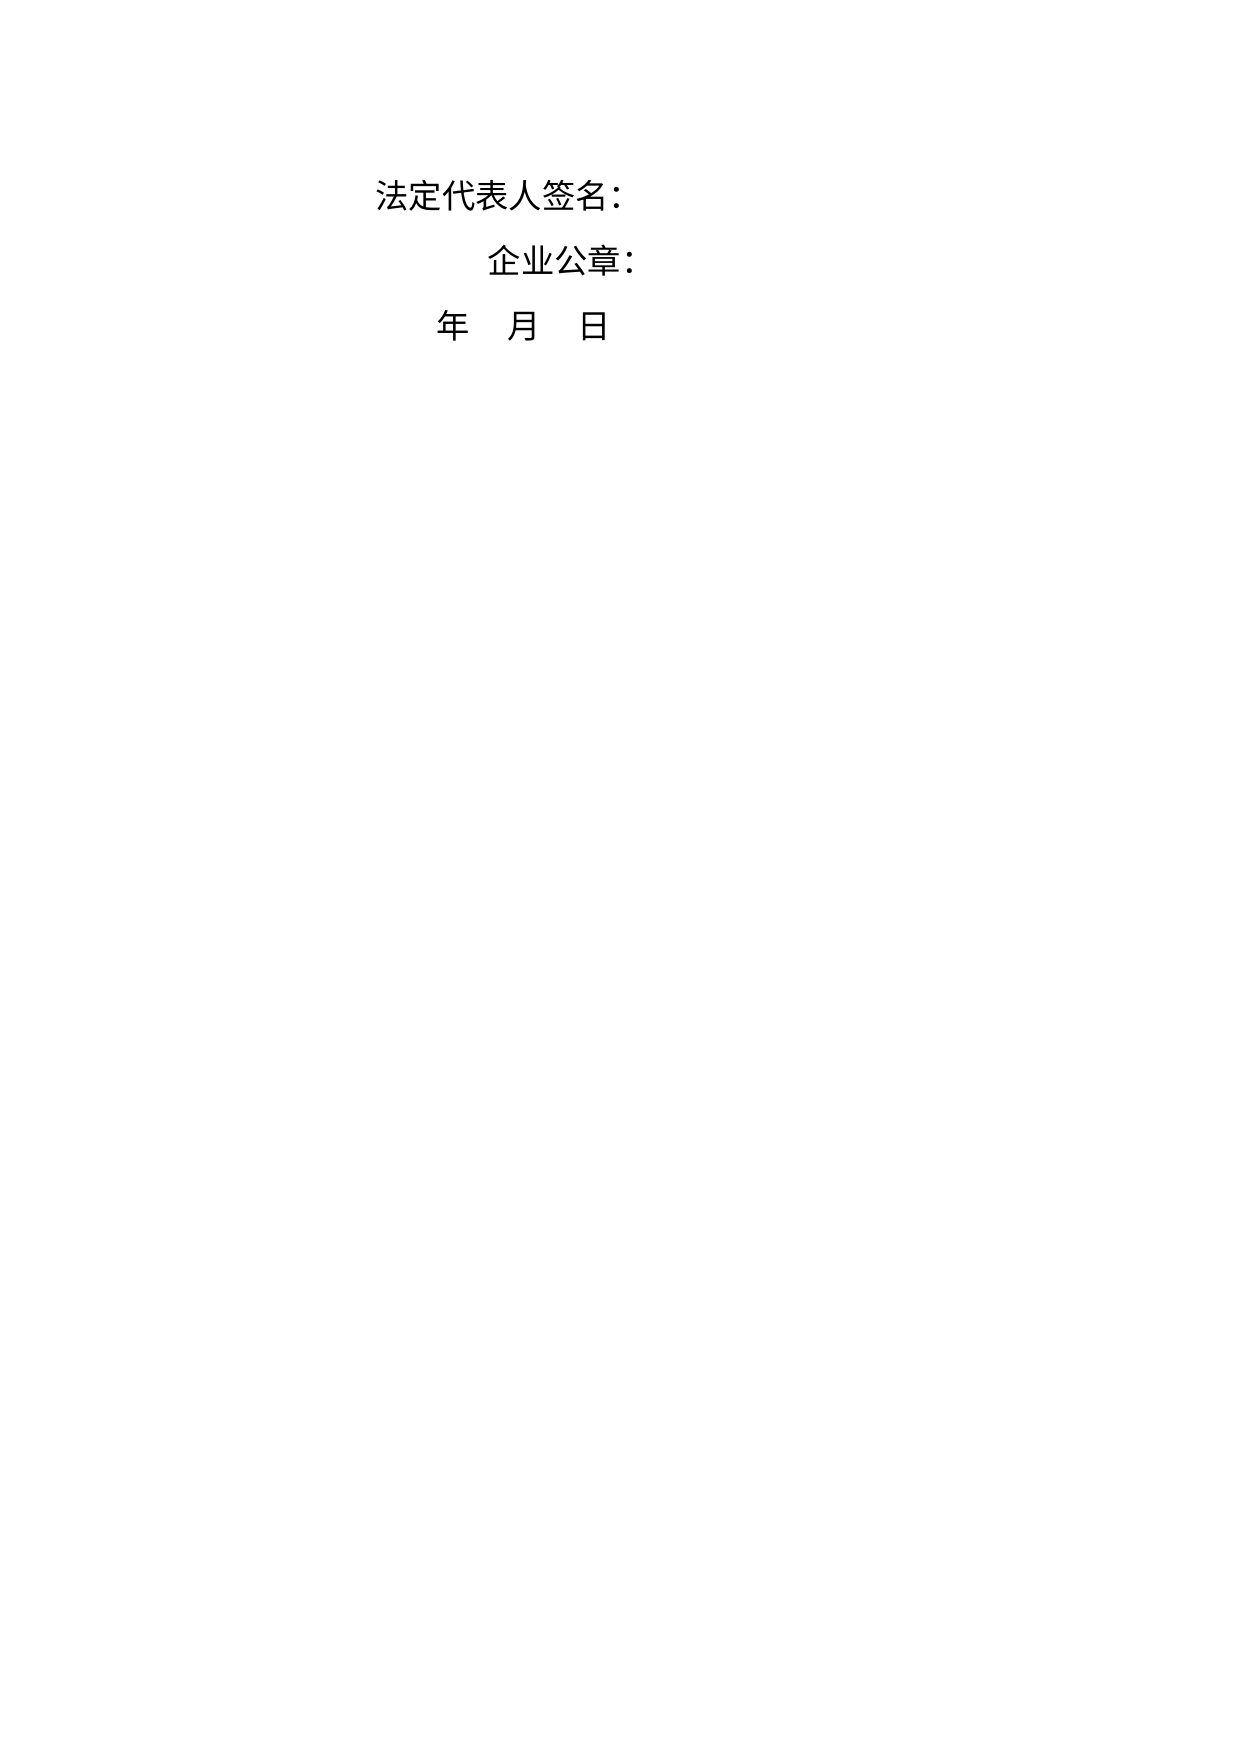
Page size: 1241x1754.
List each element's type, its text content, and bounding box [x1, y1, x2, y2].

text 企业公章： [187, 227, 1053, 292]
text 法定代表人签名： [187, 162, 1053, 227]
text 年 月 日 [187, 292, 1053, 357]
